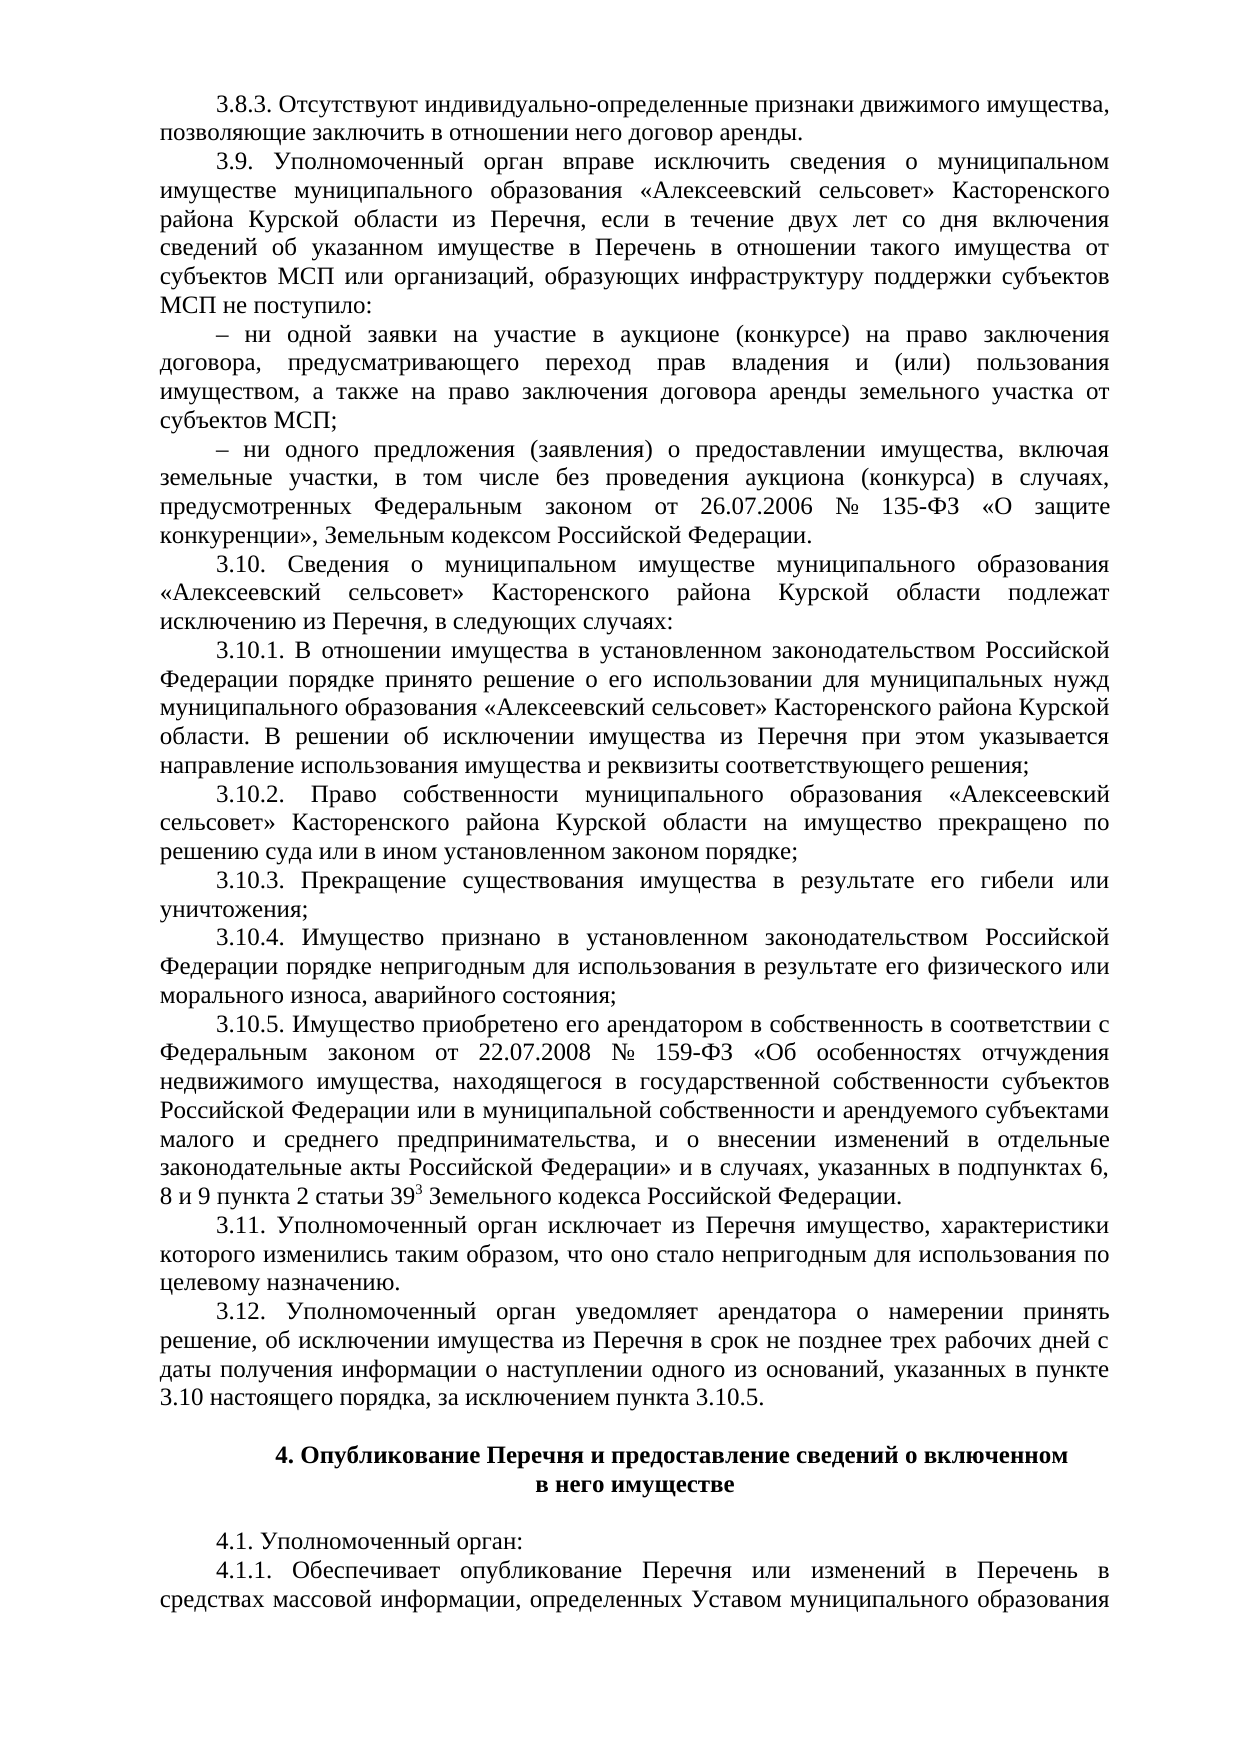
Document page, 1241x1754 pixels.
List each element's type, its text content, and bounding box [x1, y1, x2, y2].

text – ни одной заявки на участие в аукционе (конкурсе) на право заключения договора, предусматривающего переход прав владения и (или) пользования имуществом, а также на право заключения договора аренды земельного участка от субъектов МСП; [159, 319, 1110, 434]
text 3.12. Уполномоченный орган уведомляет арендатора о намерении принять решение, об исключении имущества из Перечня в срок не позднее трех рабочих дней с даты получения информации о наступлении одного из оснований, указанных в пункте 3.10 настоящего порядка, за исключением пункта 3.10.5. [159, 1296, 1110, 1411]
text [159, 1555, 1110, 1612]
text 3.11. Уполномоченный орган исключает из Перечня имущество, характеристики которого изменились таким образом, что оно стало непригодным для использования по целевому назначению. [159, 1210, 1110, 1296]
text 3.10. Сведения о муниципальном имуществе муниципального образования «Алексеевский сельсовет» Касторенского района Курской области подлежат исключению из Перечня, в следующих случаях: [159, 549, 1110, 635]
text – ни одного предложения (заявления) о предоставлении имущества, включая земельные участки, в том числе без проведения аукциона (конкурса) в случаях, предусмотренных Федеральным законом от 26.07.2006 № 135-ФЗ «О защите конкуренции», Земельным кодексом Российской Федерации. [159, 434, 1110, 549]
text 4. Опубликование Перечня и предоставление сведений о включенном [159, 1440, 1110, 1469]
text 3.10.1. В отношении имущества в установленном законодательством Российской Федерации порядке принято решение о его использовании для муниципальных нужд муниципального образования «Алексеевский сельсовет» Касторенского района Курской области. В решении об исключении имущества из Перечня при этом указывается направление использования имущества и реквизиты соответствующего решения; [159, 635, 1110, 779]
text 3.10.3. Прекращение существования имущества в результате его гибели или уничтожения; [159, 865, 1110, 922]
text 3.8.3. Отсутствуют индивидуально-определенные признаки движимого имущества, позволяющие заключить в отношении него договор аренды. [159, 89, 1110, 146]
text 3.10.2. Право собственности муниципального образования «Алексеевский сельсовет» Касторенского района Курской области на имущество прекращено по решению суда или в ином установленном законом порядке; [159, 779, 1110, 865]
text 4.1. Уполномоченный орган: [159, 1526, 1110, 1555]
text 3.10.4. Имущество признано в установленном законодательством Российской Федерации порядке непригодным для использования в результате его физического или морального износа, аварийного состояния; [159, 922, 1110, 1009]
text 3.10.5. Имущество приобретено его арендатором в собственность в соответствии с Федеральным законом от 22.07.2008 № 159-ФЗ «Об особенностях отчуждения недвижимого имущества, находящегося в государственной собственности субъектов Российской Федерации или в муниципальной собственности и арендуемого субъектами малого и среднего предпринимательства, и о внесении изменений в отдельные законодательные акты Российской Федерации» и в случаях, указанных в подпунктах 6, 8 и 9 пункта 2 статьи 393 Земельного кодекса Российской Федерации. [159, 1009, 1110, 1210]
text 3.9. Уполномоченный орган вправе исключить сведения о муниципальном имуществе муниципального образования «Алексеевский сельсовет» Касторенского района Курской области из Перечня, если в течение двух лет со дня включения сведений об указанном имуществе в Перечень в отношении такого имущества от субъектов МСП или организаций, образующих инфраструктуру поддержки субъектов МСП не поступило: [159, 146, 1110, 319]
text в него имуществе [159, 1469, 1110, 1497]
